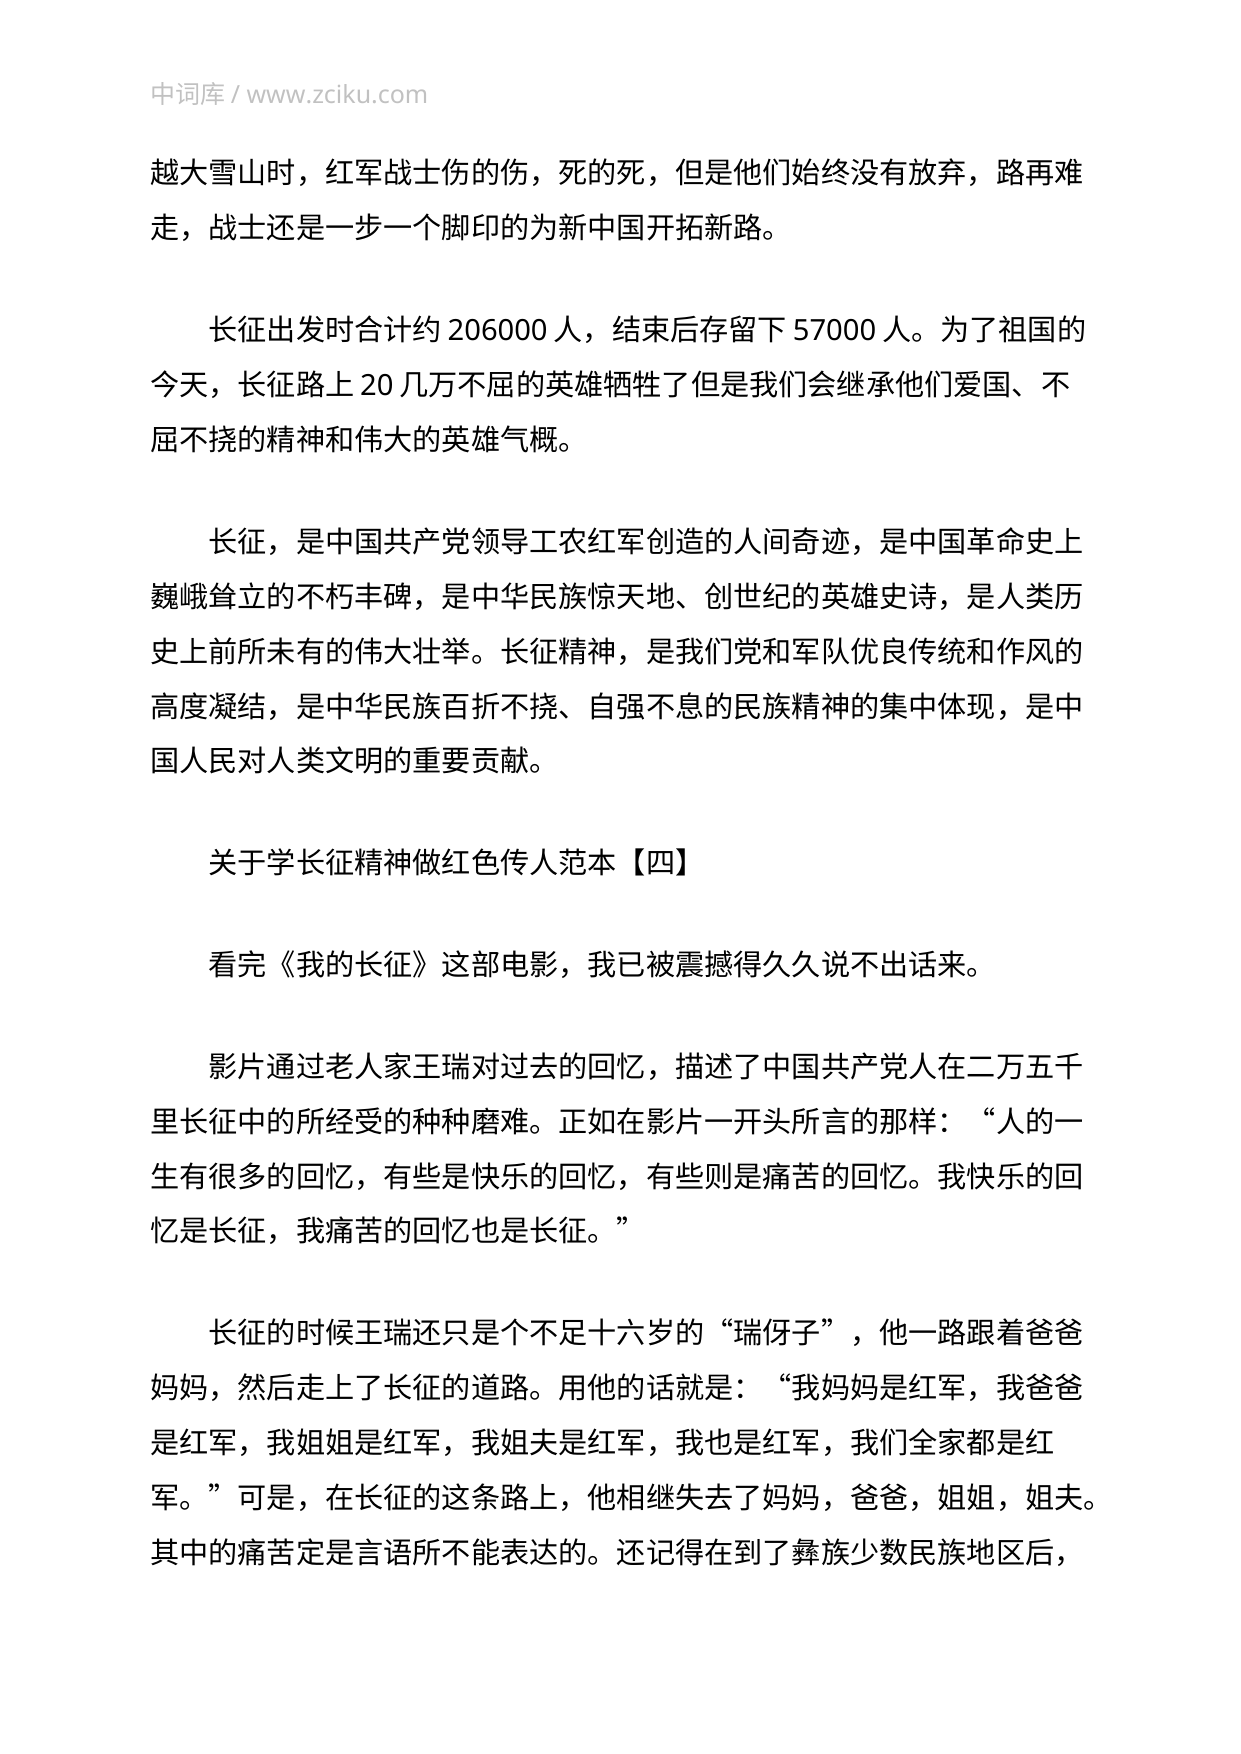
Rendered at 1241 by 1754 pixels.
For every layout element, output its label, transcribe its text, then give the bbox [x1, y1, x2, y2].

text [150, 150, 1090, 247]
text 看完《我的长征》这部电影，我已被震撼得久久说不出话来。 [150, 942, 1090, 984]
text 长征，是中国共产党领导工农红军创造的人间奇迹，是中国革命史上巍峨耸立的不朽丰碑，是中华民族惊天地、创世纪的英雄史诗，是人类历史上前所未有的伟大壮举。长征精神，是我们党和军队优良传统和作风的高度凝结，是中华民族百折不挠、自强不息的民族精神的集中体现，是中国人民对人类文明的重要贡献。 [150, 518, 1090, 780]
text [150, 1310, 1090, 1572]
text 影片通过老人家王瑞对过去的回忆，描述了中国共产党人在二万五千里长征中的所经受的种种磨难。正如在影片一开头所言的那样：“人的一生有很多的回忆，有些是快乐的回忆，有些则是痛苦的回忆。我快乐的回忆是长征，我痛苦的回忆也是长征。” [150, 1043, 1090, 1250]
text 长征出发时合计约206000人，结束后存留下57000人。为了祖国的今天，长征路上20几万不屈的英雄牺牲了但是我们会继承他们爱国、不屈不挠的精神和伟大的英雄气概。 [150, 307, 1090, 459]
text 关于学长征精神做红色传人范本【四】 [150, 840, 1090, 882]
